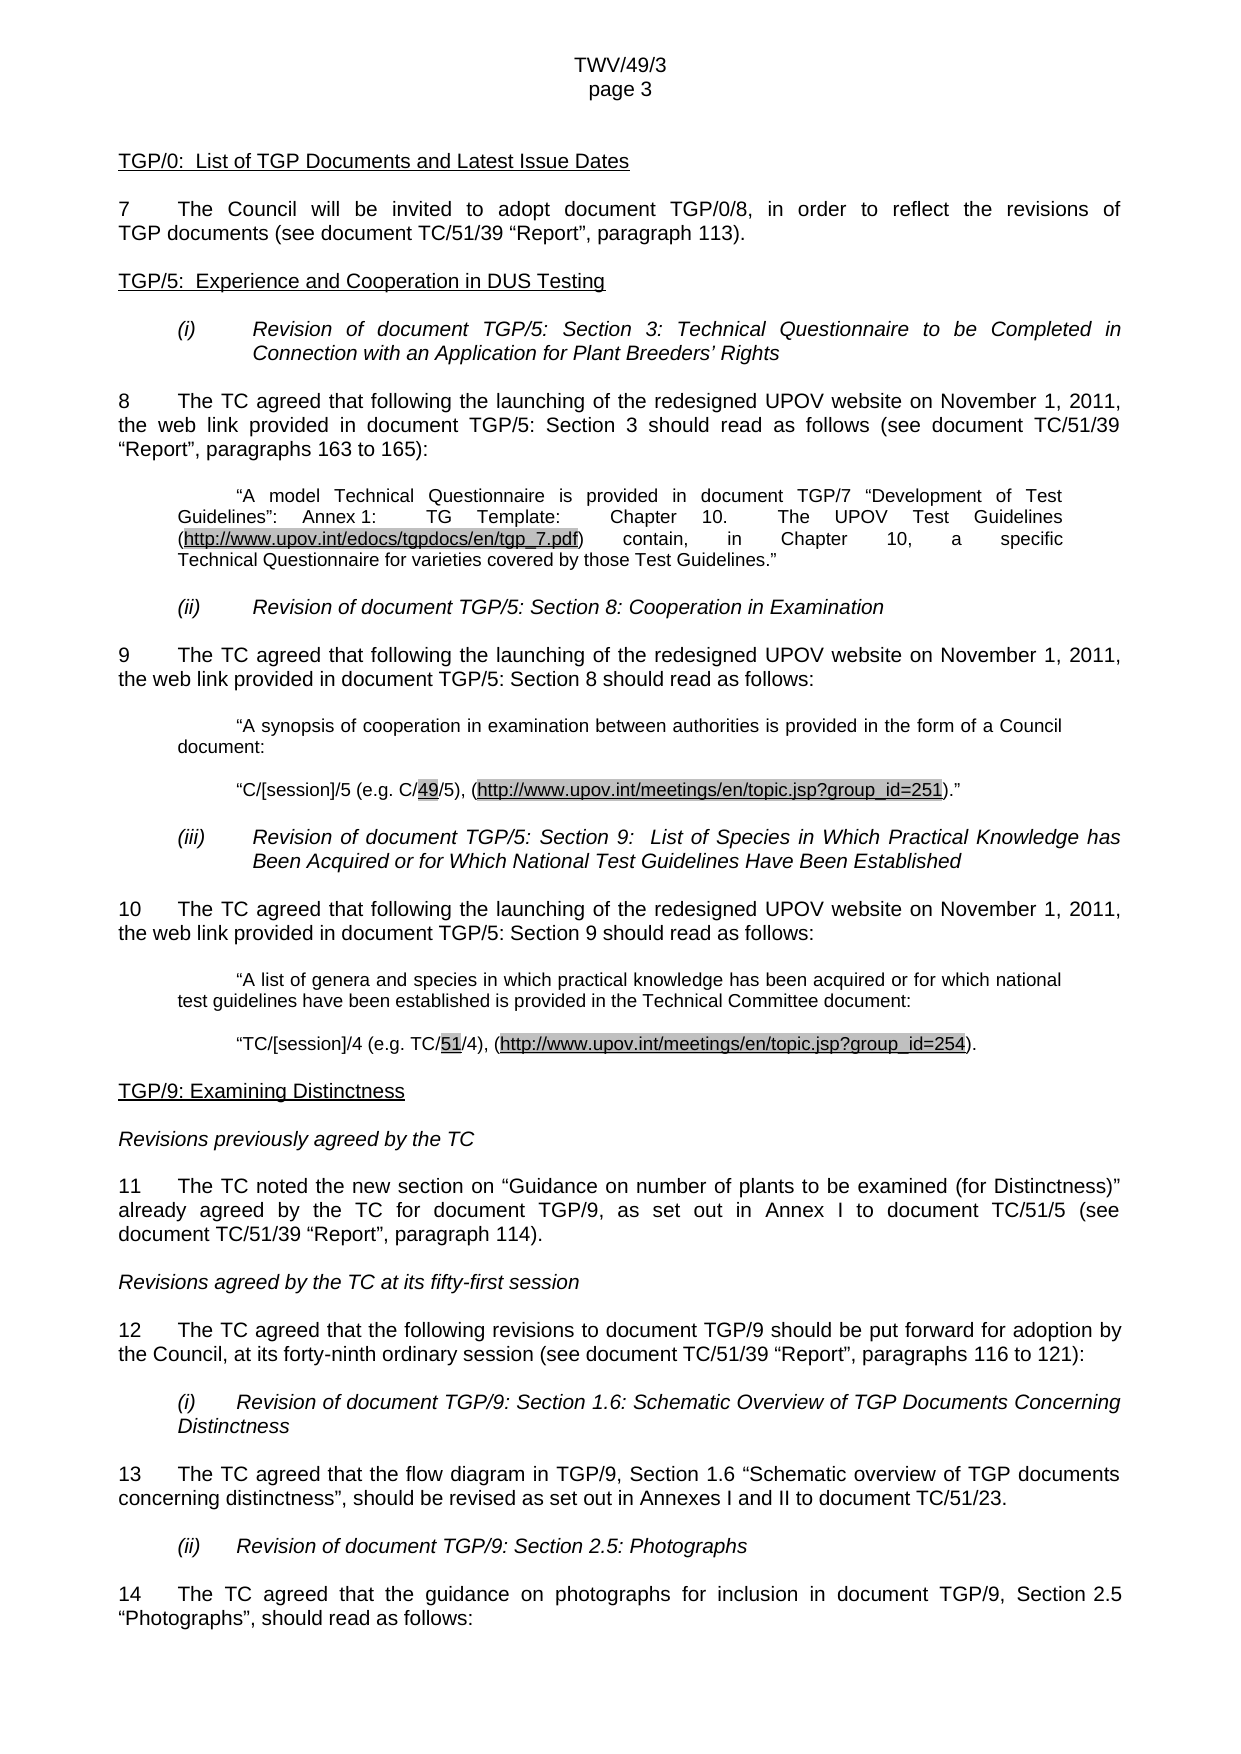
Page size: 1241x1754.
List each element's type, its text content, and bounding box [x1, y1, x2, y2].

text The TC agreed that following the launching of the redesigned UPOV website on November 1, 2011, the web link provided in document TGP/5: Section 3 should read as follows (see document TC/51/39 “Report”, paragraphs 163 to 165): [118, 388, 1122, 460]
text “A synopsis of cooperation in examination between authorities is provided in the form of a Council document: [177, 714, 1063, 757]
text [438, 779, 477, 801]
subtitle (i) Revision of document TGP/9: Section 1.6: Schematic Overview of TGP Documents Concerning Distinctness [177, 1390, 1122, 1438]
text “TC/[session]/4 (e.g. TC/51/4), (http://www.upov.int/meetings/en/topic.jsp?group_id=254). [177, 1033, 441, 1054]
text “A list of genera and species in which practical knowledge has been acquired or for which national test guidelines have been established is provided in the Technical Committee document: [177, 968, 1063, 1011]
text The Council will be invited to adopt document TGP/0/8, in order to reflect the revisions of TGP documents (see document TC/51/39 “Report”, paragraph 113). [118, 197, 1122, 245]
text The TC agreed that following the launching of the redesigned UPOV website on November 1, 2011, the web link provided in document TGP/5: Section 9 should read as follows: [118, 896, 1122, 944]
subtitle Revision of document TGP/5: Section 9: List of Species in Which Practical Knowledge has Been Acquired or for Which National Test Guidelines Have Been Established [177, 824, 1122, 872]
text The TC agreed that the guidance on photographs for inclusion in document TGP/9, Section 2.5 “Photographs”, should read as follows: [118, 1582, 1122, 1629]
subtitle TGP/9: Examining Distinctness [118, 1078, 1122, 1102]
subtitle Revisions previously agreed by the TC [118, 1126, 1122, 1150]
subtitle Revisions agreed by the TC at its fifty-first session [118, 1270, 1122, 1294]
subtitle (ii) Revision of document TGP/9: Section 2.5: Photographs [177, 1534, 1122, 1558]
text The TC agreed that following the launching of the redesigned UPOV website on November 1, 2011, the web link provided in document TGP/5: Section 8 should read as follows: [118, 642, 1122, 690]
text The TC agreed that the following revisions to document TGP/9 should be put forward for adoption by the Council, at its forty-ninth ordinary session (see document TC/51/39 “Report”, paragraphs 116 to 121): [118, 1318, 1122, 1366]
subtitle Revision of document TGP/5: Section 3: Technical Questionnaire to be Completed in Connection with an Application for Plant Breeders’ Rights [177, 317, 1122, 364]
text “C/[session]/5 (e.g. C/49/5), (http://www.upov.int/meetings/en/topic.jsp?group_id=251).” [177, 779, 418, 801]
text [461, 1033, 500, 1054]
subtitle TGP/0: List of TGP Documents and Latest Issue Dates [118, 149, 1122, 173]
text “A model Technical Questionnaire is provided in document TGP/7 “Development of Test Guidelines”: Annex 1: TG Template: Chapter 10. The UPOV Test Guidelines (http://www.upov.int/edocs/tgpdocs/en/tgp_7.pdf) contain, in Chapter 10, a specific Technical Questionnaire for varieties covered by those Test Guidelines.” [177, 484, 1063, 571]
text The TC noted the new section on “Guidance on number of plants to be examined (for Distinctness)” already agreed by the TC for document TGP/9, as set out in Annex I to document TC/51/5 (see document TC/51/39 “Report”, paragraph 114). [118, 1174, 1122, 1246]
text The TC agreed that the flow diagram in TGP/9, Section 1.6 “Schematic overview of TGP documents concerning distinctness”, should be revised as set out in Annexes I and II to document TC/51/23. [118, 1462, 1122, 1510]
subtitle Revision of document TGP/5: Section 8: Cooperation in Examination [177, 594, 1122, 618]
subtitle TGP/5: Experience and Cooperation in DUS Testing [118, 269, 1122, 293]
